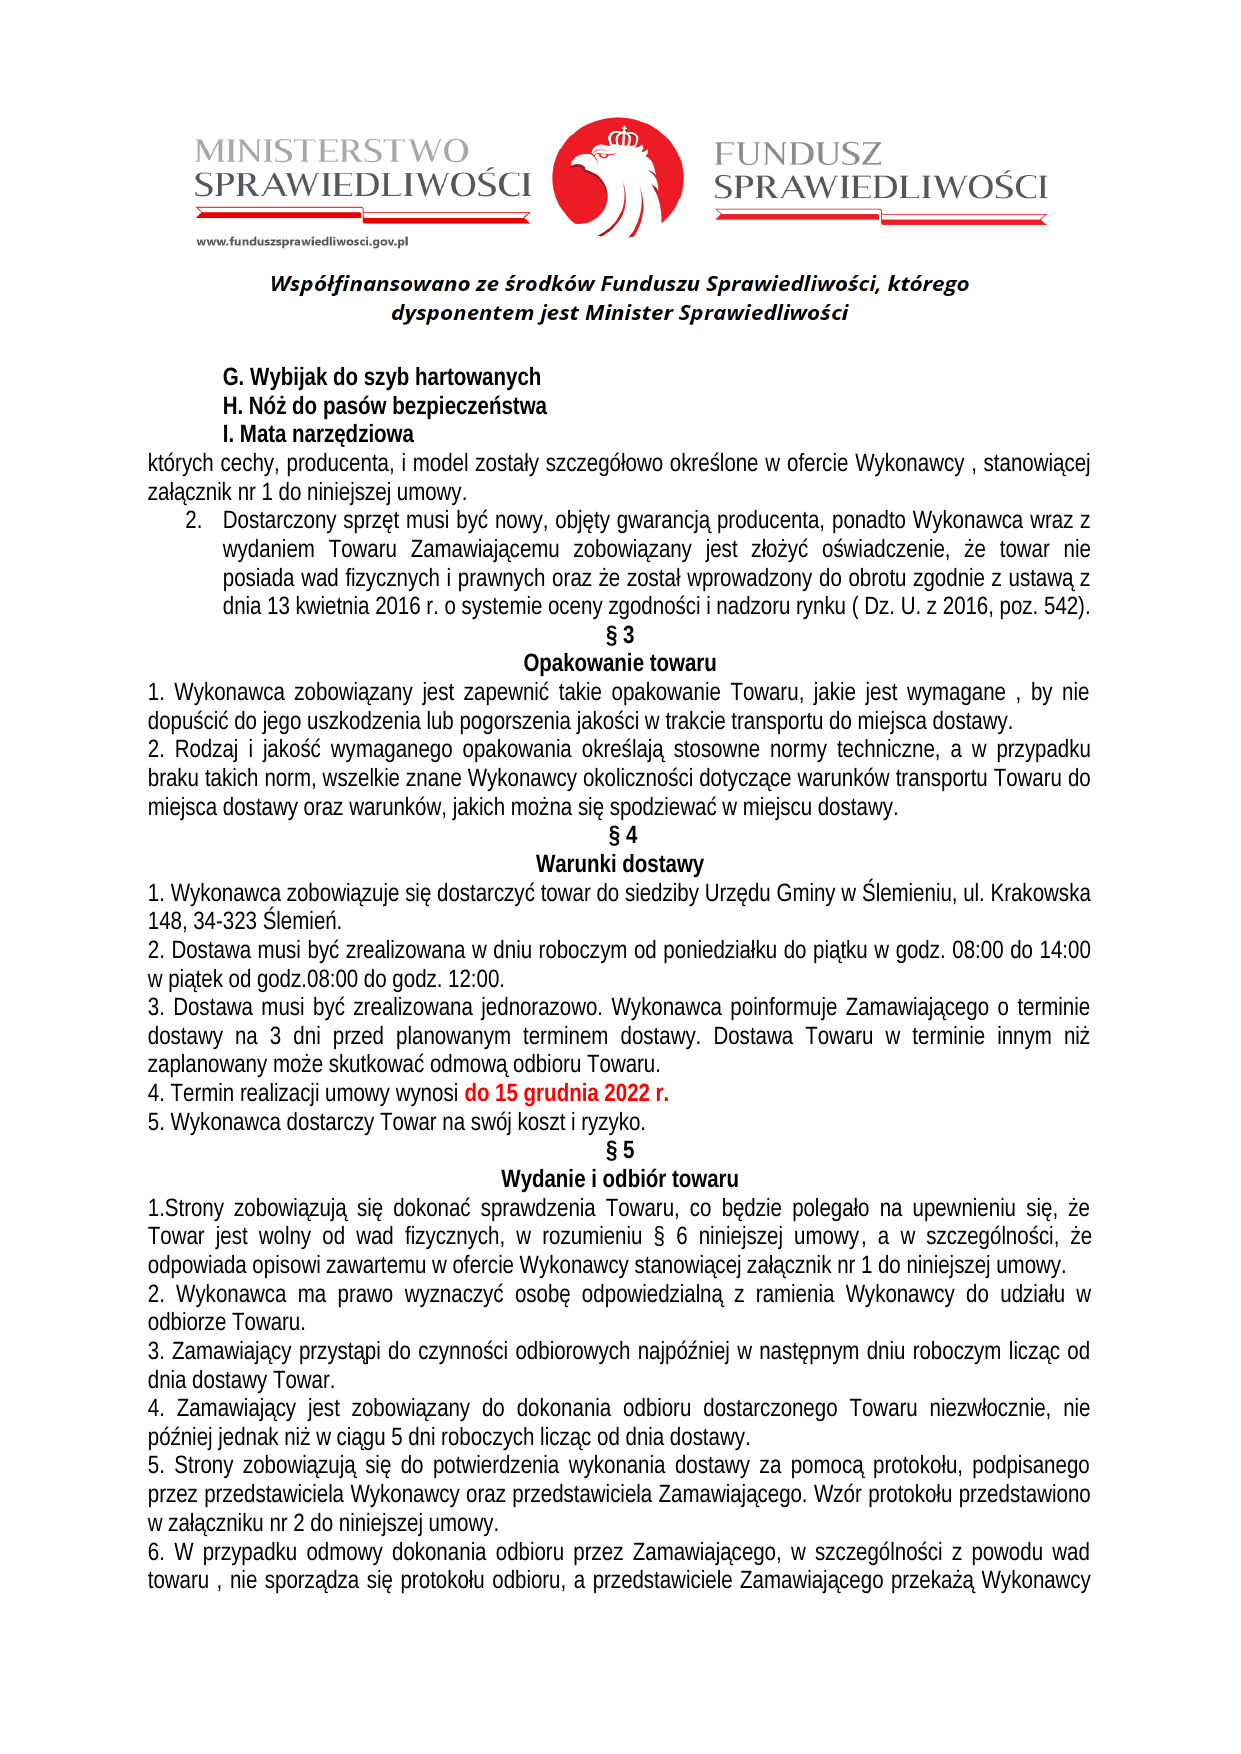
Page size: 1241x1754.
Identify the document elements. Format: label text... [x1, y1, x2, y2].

list Dostarczony sprzęt musi być nowy, objęty gwarancją producenta, ponadto Wykonawca wraz z wydaniem Towaru Zamawiającemu zobowiązany jest złożyć oświadczenie, że towar nie posiada wad fizycznych i prawnych oraz że został wprowadzony do obrotu zgodnie z ustawą z dnia 13 kwietnia 2016 r. o systemie oceny zgodności i nadzoru rynku ( Dz. U. z 2016, poz. 542). [185, 505, 1093, 620]
text 4. Termin realizacji umowy wynosi do 15 grudnia 2022 r. [148, 1078, 1093, 1107]
list I. Mata narzędziowa [223, 419, 1093, 448]
text 1. Wykonawca zobowiązuje się dostarczyć towar do siedziby Urzędu Gminy w Ślemieniu, ul. Krakowska 148, 34-323 Ślemień. [148, 878, 1093, 935]
list H. Nóż do pasów bezpieczeństwa [223, 391, 1093, 419]
picture [147, 73, 1093, 362]
text § 4 [148, 820, 1093, 849]
text Warunki dostawy [148, 849, 1093, 878]
text Opakowanie towaru [148, 648, 1093, 677]
text 1. Wykonawca zobowiązany jest zapewnić takie opakowanie Towaru, jakie jest wymagane , by nie dopuścić do jego uszkodzenia lub pogorszenia jakości w trakcie transportu do miejsca dostawy. [148, 677, 1093, 734]
text 5. Wykonawca dostarczy Towar na swój koszt i ryzyko. [148, 1107, 1093, 1135]
text Wydanie i odbiór towaru [148, 1164, 1093, 1193]
text 4. Zamawiający jest zobowiązany do dokonania odbioru dostarczonego Towaru niezwłocznie, nie później jednak niż w ciągu 5 dni roboczych licząc od dnia dostawy. [148, 1393, 1093, 1451]
text 1.Strony zobowiązują się dokonać sprawdzenia Towaru, co będzie polegało na upewnieniu się, że Towar jest wolny od wad fizycznych, w rozumieniu § 6 niniejszej umowy, a w szczególności, że odpowiada opisowi zawartemu w ofercie Wykonawcy stanowiącej załącznik nr 1 do niniejszej umowy. [148, 1193, 1093, 1279]
text 5. Strony zobowiązują się do potwierdzenia wykonania dostawy za pomocą protokołu, podpisanego przez przedstawiciela Wykonawcy oraz przedstawiciela Zamawiającego. Wzór protokołu przedstawiono w załączniku nr 2 do niniejszej umowy. [148, 1451, 1093, 1536]
text 2. Rodzaj i jakość wymaganego opakowania określają stosowne normy techniczne, a w przypadku braku takich norm, wszelkie znane Wykonawcy okoliczności dotyczące warunków transportu Towaru do miejsca dostawy oraz warunków, jakich można się spodziewać w miejscu dostawy. [148, 734, 1093, 820]
text których cechy, producenta, i model zostały szczegółowo określone w ofercie Wykonawcy , stanowiącej załącznik nr 1 do niniejszej umowy. [148, 448, 1093, 505]
text § 3 [148, 620, 1093, 648]
list G. Wybijak do szyb hartowanych [223, 362, 1093, 391]
text 3. Dostawa musi być zrealizowana jednorazowo. Wykonawca poinformuje Zamawiającego o terminie dostawy na 3 dni przed planowanym terminem dostawy. Dostawa Towaru w terminie innym niż zaplanowany może skutkować odmową odbioru Towaru. [148, 992, 1093, 1078]
text 2. Wykonawca ma prawo wyznaczyć osobę odpowiedzialną z ramienia Wykonawcy do udziału w odbiorze Towaru. [148, 1279, 1093, 1336]
text 3. Zamawiający przystąpi do czynności odbiorowych najpóźniej w następnym dniu roboczym licząc od dnia dostawy Towar. [148, 1336, 1093, 1393]
text § 5 [148, 1135, 1093, 1164]
text 2. Dostawa musi być zrealizowana w dniu roboczym od poniedziałku do piątku w godz. 08:00 do 14:00 w piątek od godz.08:00 do godz. 12:00. [148, 935, 1093, 992]
